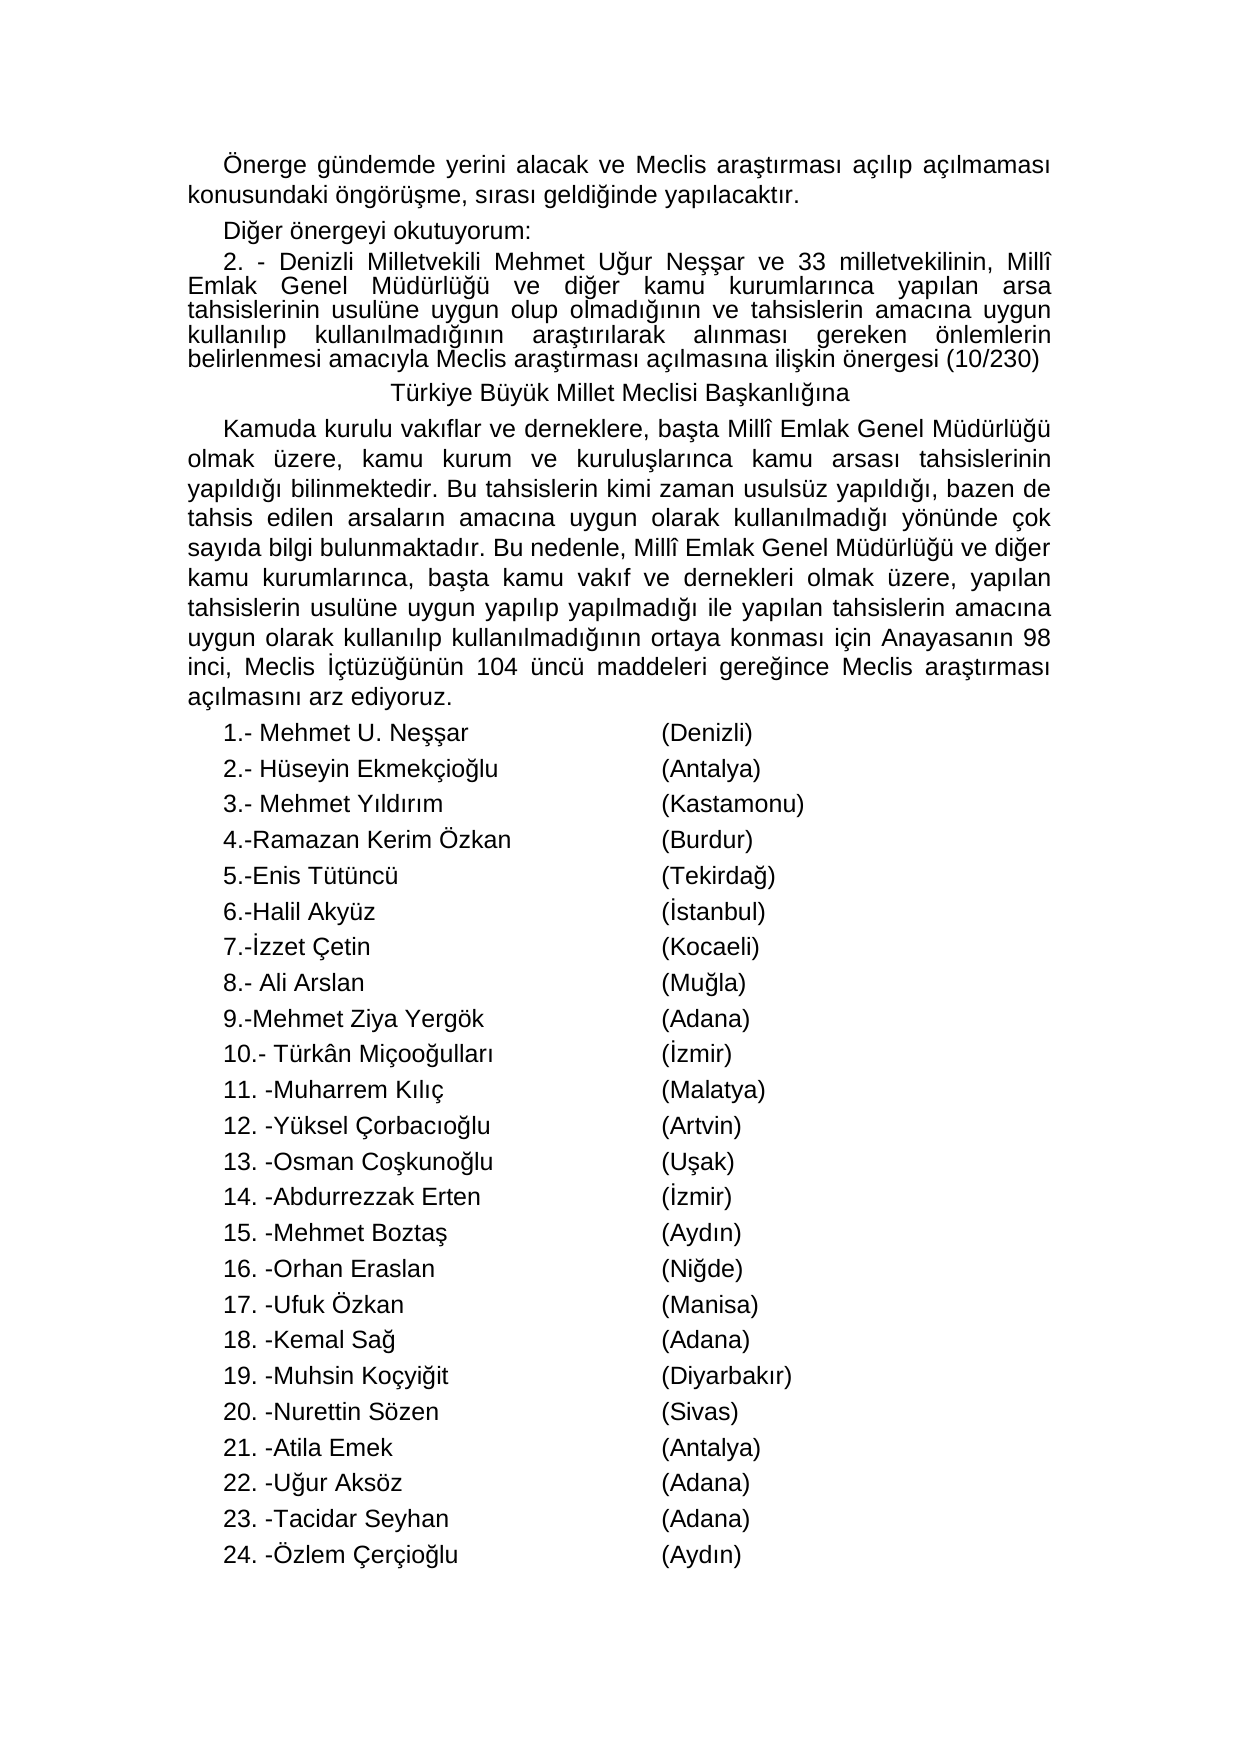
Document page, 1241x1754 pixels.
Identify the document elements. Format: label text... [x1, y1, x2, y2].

text 8.- Ali Arslan (Muğla) [187, 968, 1053, 997]
text 3.- Mehmet Yıldırım (Kastamonu) [187, 789, 1053, 819]
text 22. -Uğur Aksöz (Adana) [187, 1468, 1053, 1498]
text Kamuda kurulu vakıflar ve derneklere, başta Millî Emlak Genel Müdürlüğü olmak üzere, kamu kurum ve kuruluşlarınca kamu arsası tahsislerinin yapıldığı bilinmektedir. Bu tahsislerin kimi zaman usulsüz yapıldığı, bazen de tahsis edilen arsaların amacına uygun olarak kullanılmadığı yönünde çok sayıda bilgi bulunmaktadır. Bu nedenle, Millî Emlak Genel Müdürlüğü ve diğer kamu kurumlarınca, başta kamu vakıf ve dernekleri olmak üzere, yapılan tahsislerin usulüne uygun yapılıp yapılmadığı ile yapılan tahsislerin amacına uygun olarak kullanılıp kullanılmadığının ortaya konması için Anayasanın 98 inci, Meclis İçtüzüğünün 104 üncü maddeleri gereğince Meclis araştırması açılmasını arz ediyoruz. [187, 414, 1053, 712]
text 13. -Osman Coşkunoğlu (Uşak) [187, 1146, 1053, 1176]
text 19. -Muhsin Koçyiğit (Diyarbakır) [187, 1361, 1053, 1391]
text 20. -Nurettin Sözen (Sivas) [187, 1396, 1053, 1426]
text 1.- Mehmet U. Neşşar (Denizli) [187, 718, 1053, 747]
text Diğer önergeyi okutuyorum: [187, 216, 1053, 245]
text 4.-Ramazan Kerim Özkan (Burdur) [187, 825, 1053, 854]
text 17. -Ufuk Özkan (Manisa) [187, 1289, 1053, 1319]
text Türkiye Büyük Millet Meclisi Başkanlığına [187, 378, 1053, 408]
text 6.-Halil Akyüz (İstanbul) [187, 896, 1053, 926]
text 21. -Atila Emek (Antalya) [187, 1432, 1053, 1462]
text 2.- Hüseyin Ekmekçioğlu (Antalya) [187, 753, 1053, 783]
text 16. -Orhan Eraslan (Niğde) [187, 1253, 1053, 1283]
text 12. -Yüksel Çorbacıoğlu (Artvin) [187, 1111, 1053, 1140]
text 24. -Özlem Çerçioğlu (Aydın) [187, 1539, 1053, 1569]
text 15. -Mehmet Boztaş (Aydın) [187, 1218, 1053, 1248]
text Önerge gündemde yerini alacak ve Meclis araştırması açılıp açılmaması konusundaki öngörüşme, sırası geldiğinde yapılacaktır. [187, 150, 1053, 209]
text 11. -Muharrem Kılıç (Malatya) [187, 1075, 1053, 1105]
text 7.-İzzet Çetin (Kocaeli) [187, 932, 1053, 962]
text 18. -Kemal Sağ (Adana) [187, 1325, 1053, 1355]
text 14. -Abdurrezzak Erten (İzmir) [187, 1182, 1053, 1212]
text 9.-Mehmet Ziya Yergök (Adana) [187, 1003, 1053, 1033]
text 2. - Denizli Milletvekili Mehmet Uğur Neşşar ve 33 milletvekilinin, Millî Emlak Genel Müdürlüğü ve diğer kamu kurumlarınca yapılan arsa tahsislerinin usulüne uygun olup olmadığının ve tahsislerin amacına uygun kullanılıp kullanılmadığının araştırılarak alınması gereken önlemlerin belirlenmesi amacıyla Meclis araştırması açılmasına ilişkin önergesi (10/230) [187, 251, 1053, 372]
text 10.- Türkân Miçooğulları (İzmir) [187, 1039, 1053, 1069]
text 5.-Enis Tütüncü (Tekirdağ) [187, 861, 1053, 890]
text 23. -Tacidar Seyhan (Adana) [187, 1504, 1053, 1533]
